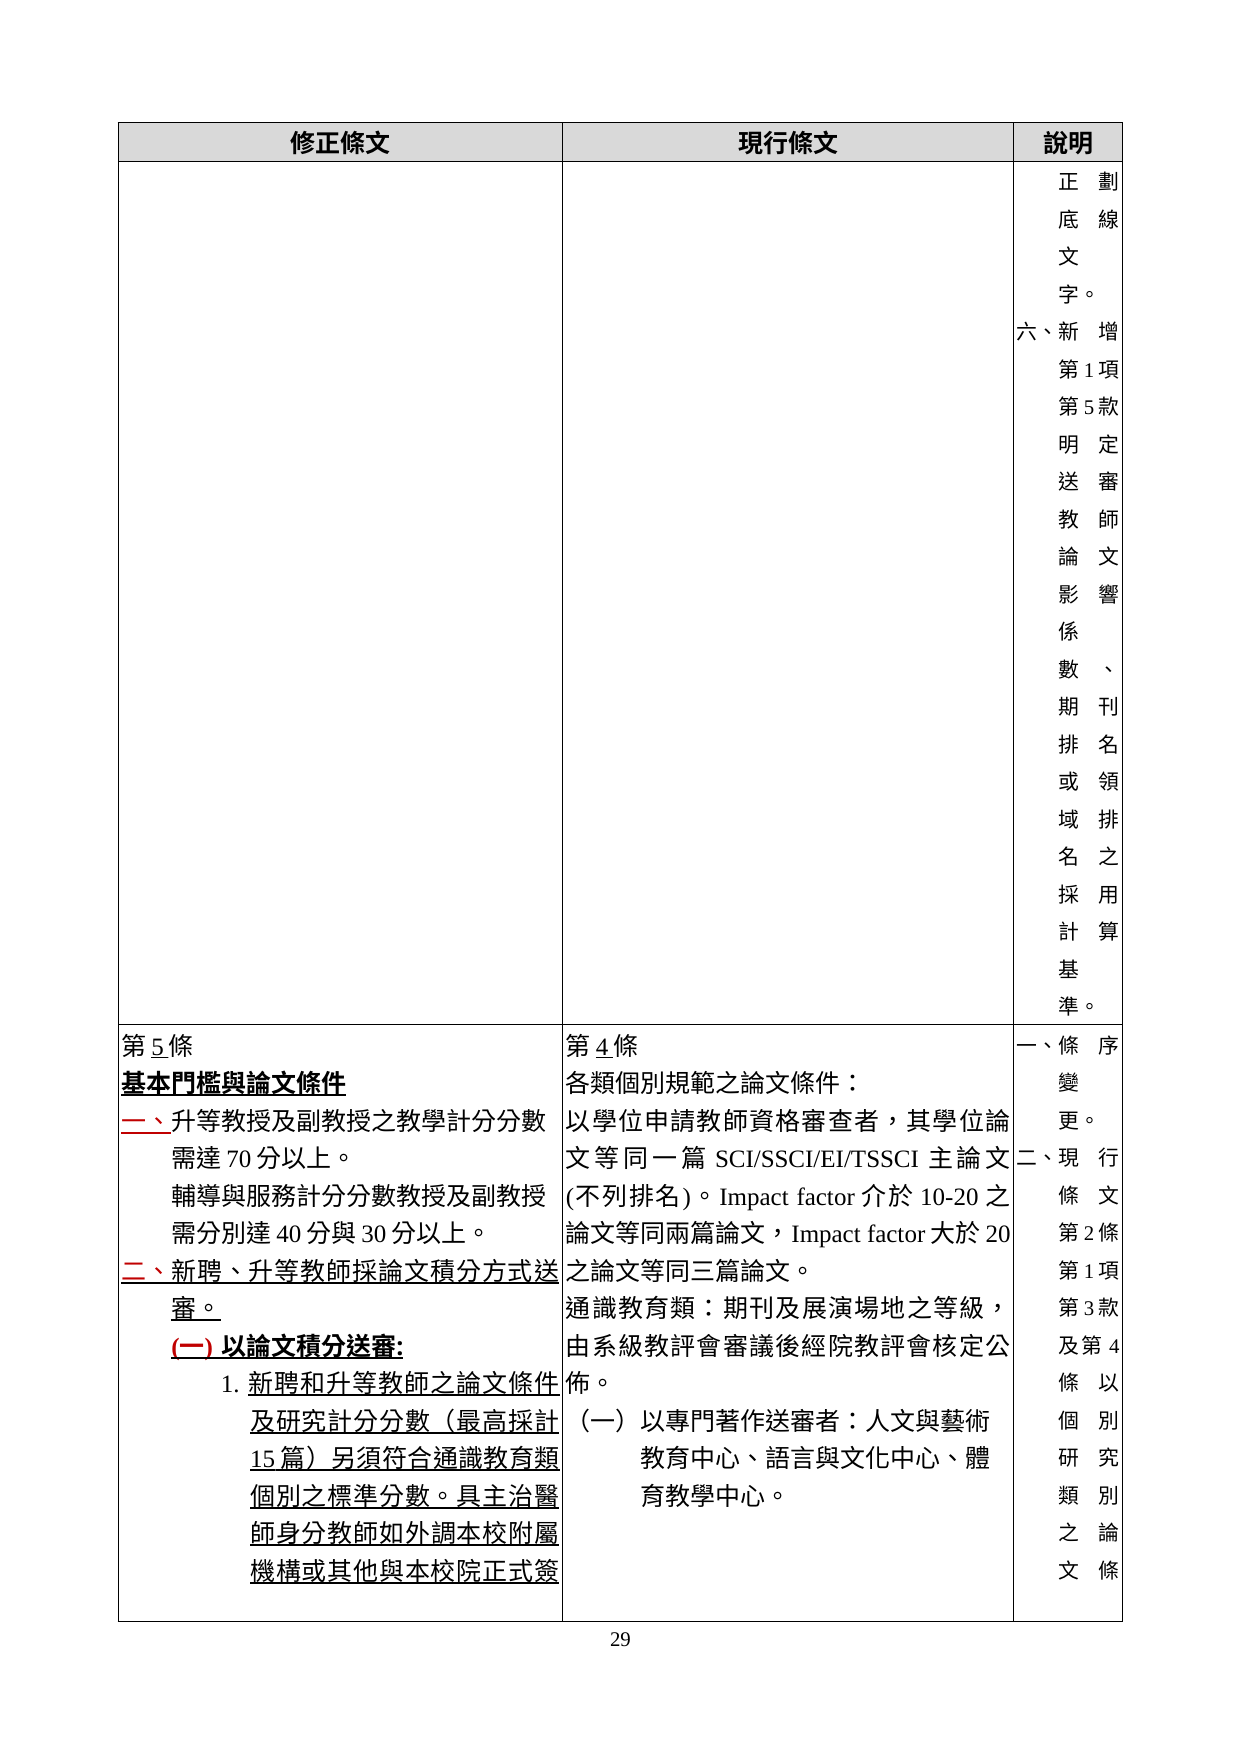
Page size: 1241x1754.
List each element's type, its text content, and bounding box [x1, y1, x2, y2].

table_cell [119, 162, 562, 1024]
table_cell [1014, 162, 1122, 1024]
table_header 修正條文 [119, 123, 562, 161]
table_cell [1014, 1025, 1122, 1621]
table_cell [563, 1025, 1013, 1621]
table_header 現行條文 [563, 123, 1013, 161]
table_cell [119, 1025, 562, 1621]
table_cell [563, 162, 1013, 1024]
table_header 說明 [1014, 123, 1122, 161]
